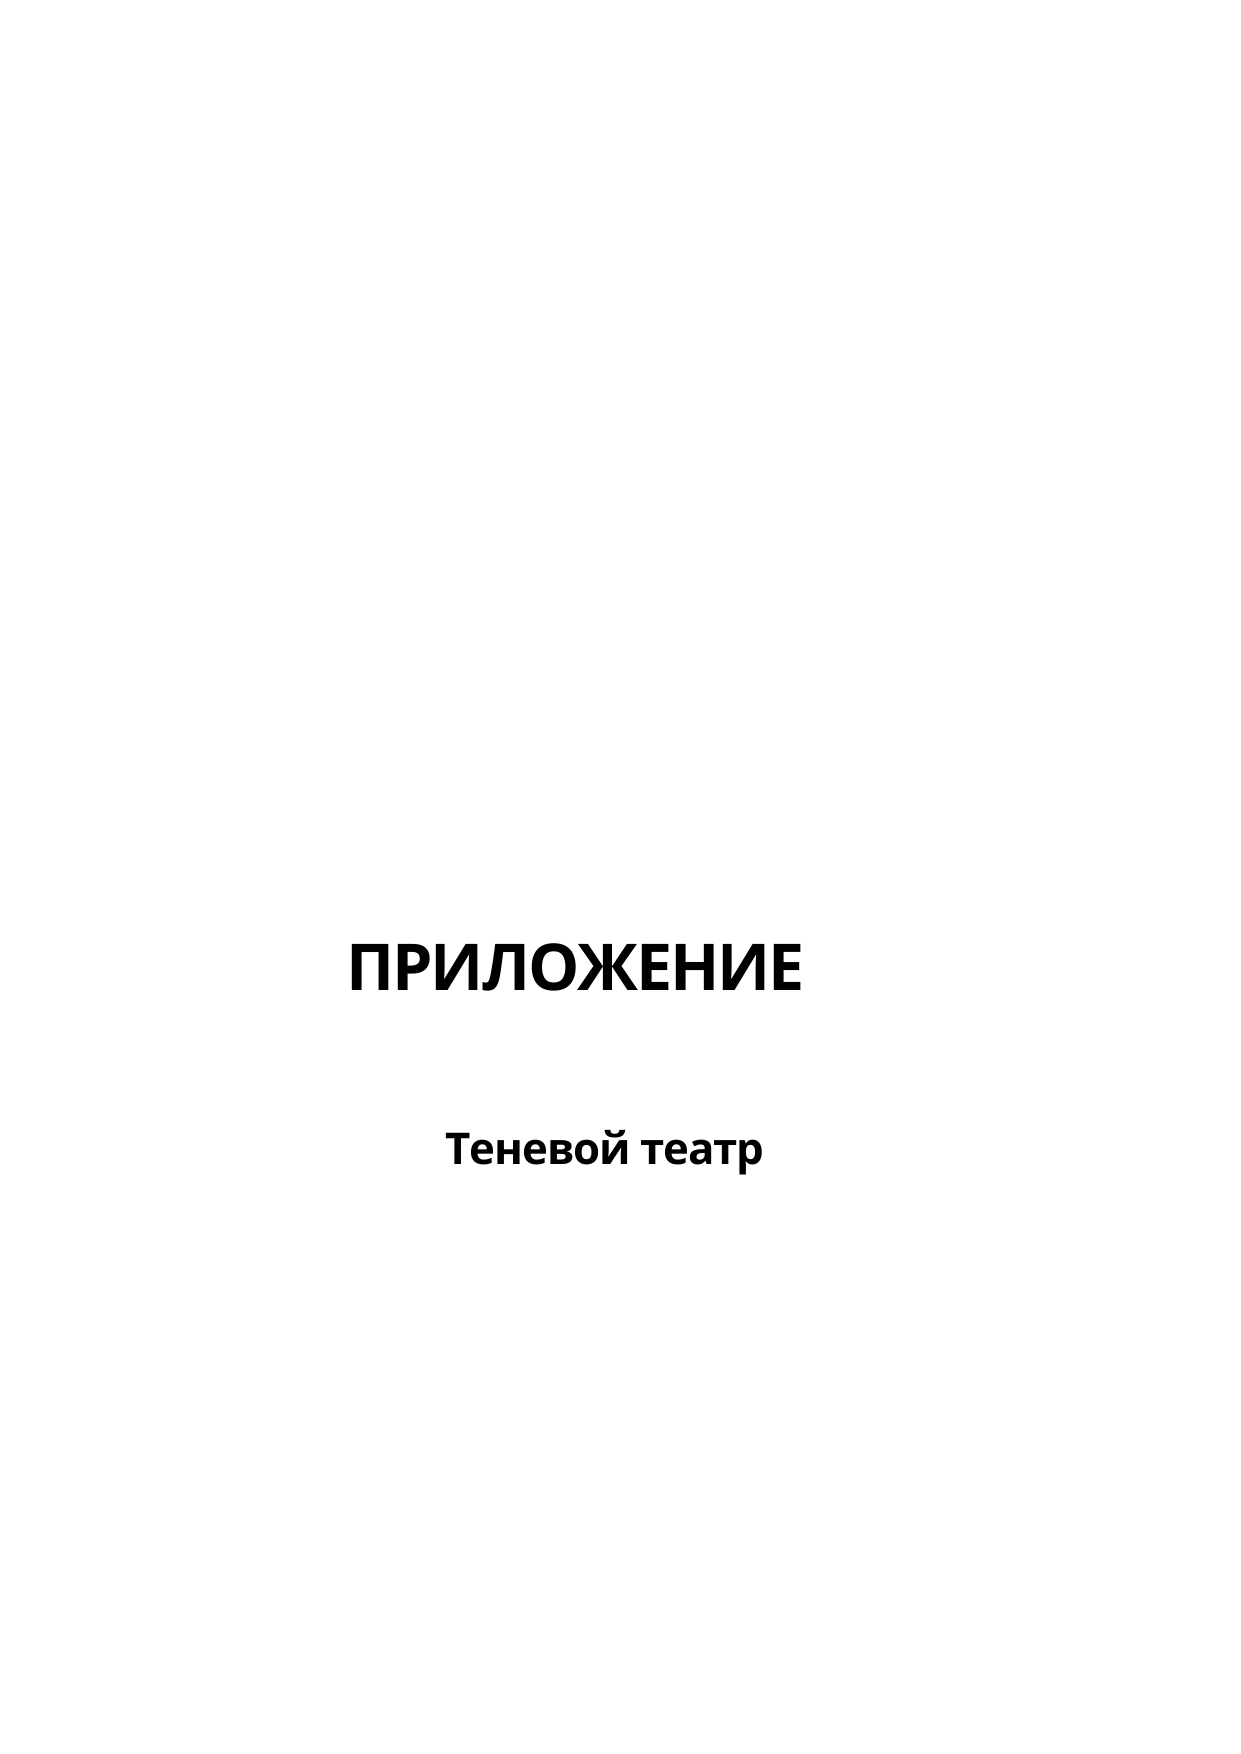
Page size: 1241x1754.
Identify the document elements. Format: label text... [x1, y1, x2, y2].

text Теневой театр [346, 1129, 765, 1173]
text ПРИЛОЖЕНИЕ [346, 939, 826, 1004]
